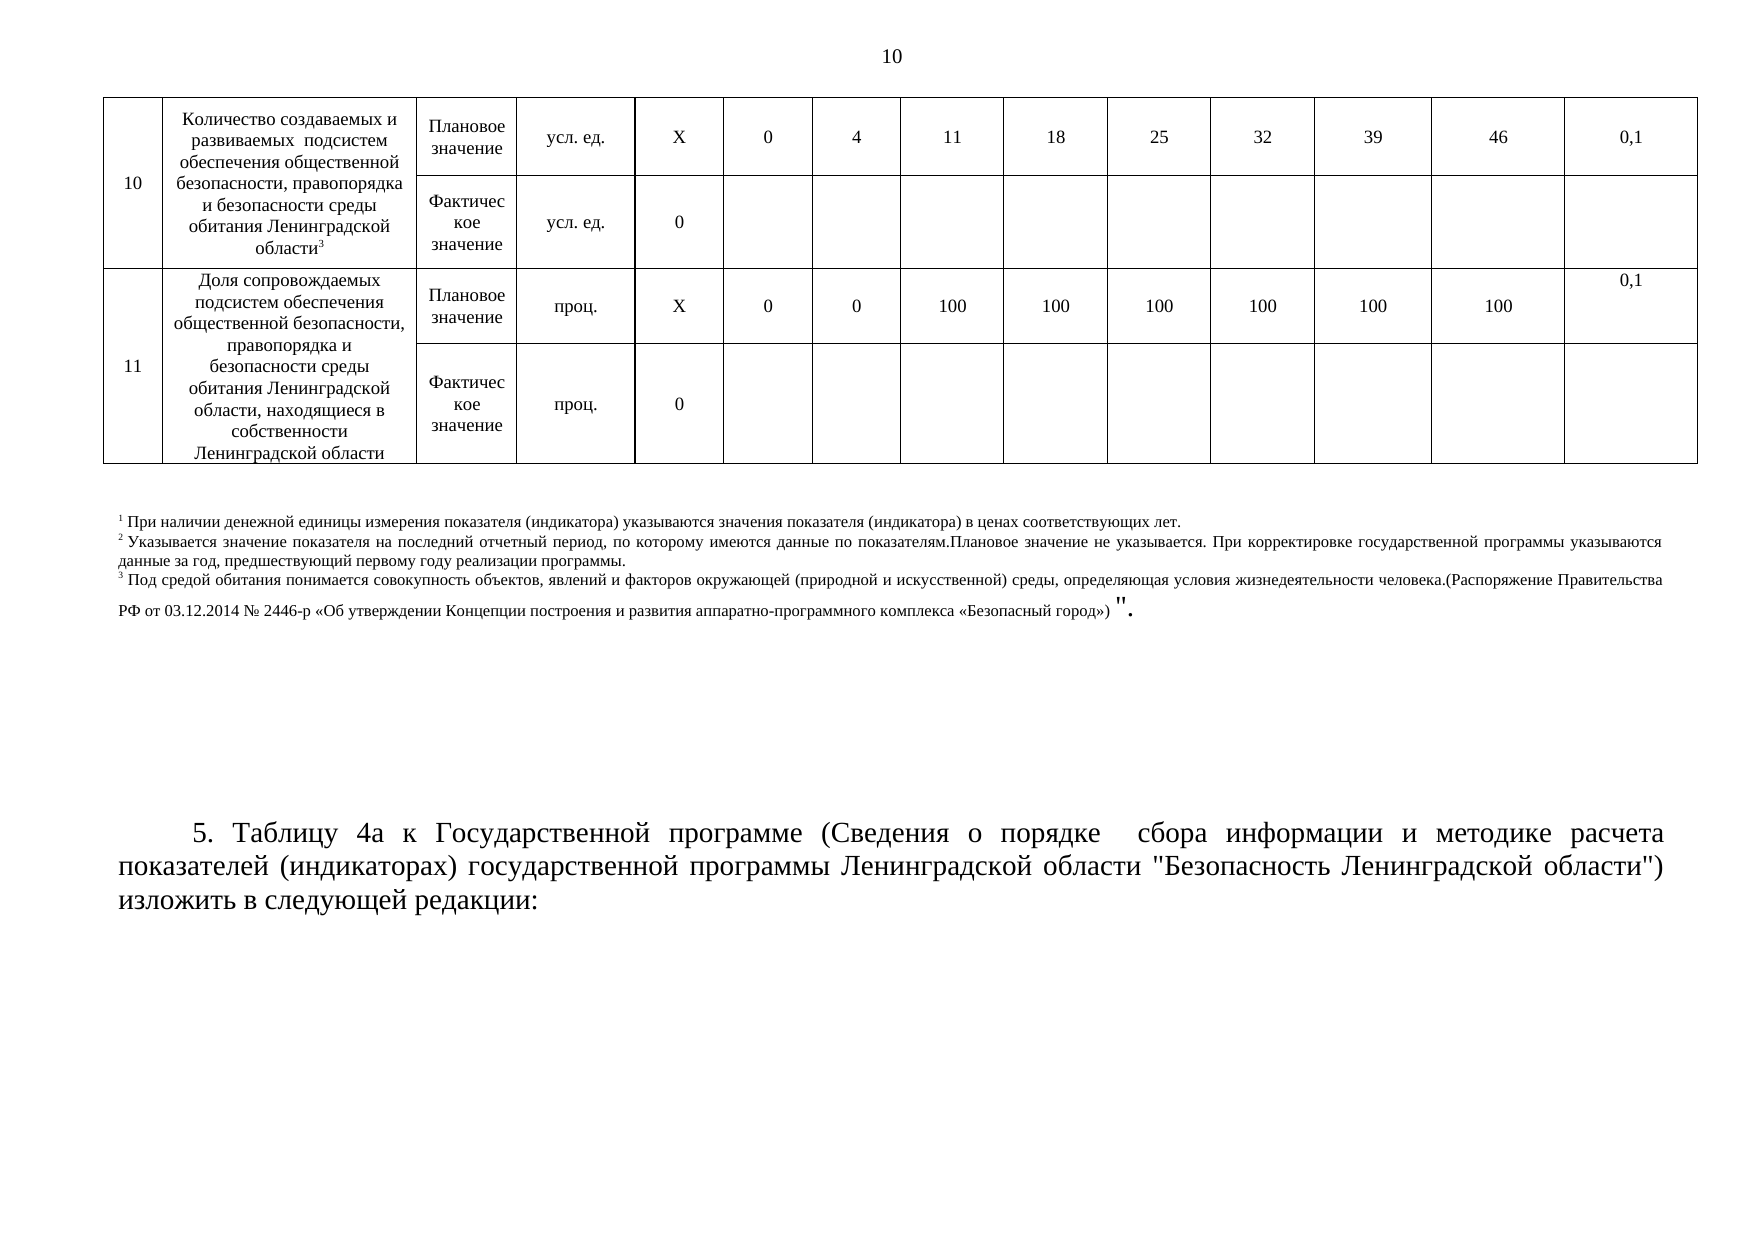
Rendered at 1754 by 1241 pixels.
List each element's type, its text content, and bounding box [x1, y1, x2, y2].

table_cell [1004, 344, 1107, 463]
table_cell [901, 176, 1003, 268]
table_cell 0,1 [1565, 98, 1697, 175]
table_cell [1315, 344, 1431, 463]
table_cell проц. [517, 344, 634, 463]
table_cell 0,1 [1565, 269, 1697, 342]
table_cell 4 [813, 98, 900, 175]
table_cell 0 [724, 98, 812, 175]
table_cell [1432, 176, 1564, 268]
table_cell 100 [1108, 269, 1210, 342]
table_cell [813, 344, 900, 463]
table_cell проц. [517, 269, 634, 342]
table_cell Доля сопровождаемых подсистем обеспечения общественной безопасности, правопорядка и безопасности среды обитания Ленинградской области, находящиеся в собственности Ленинградской области [163, 269, 416, 463]
table_cell 32 [1211, 98, 1314, 175]
table_cell Фактическое значение [417, 176, 516, 268]
table_cell 25 [1108, 98, 1210, 175]
table_cell [724, 344, 812, 463]
table_cell 11 [104, 269, 162, 463]
table_cell усл. ед. [517, 176, 634, 268]
table_cell 100 [1211, 269, 1314, 342]
table_cell 100 [1432, 269, 1564, 342]
table_cell усл. ед. [517, 98, 634, 175]
table_cell Плановое значение [417, 269, 516, 342]
table_cell [1211, 344, 1314, 463]
text 1 При наличии денежной единицы измерения показателя (индикатора) указываются значения показателя (индикатора) в ценах соответствующих лет. [118, 512, 1665, 531]
table_cell [901, 344, 1003, 463]
table_cell [813, 176, 900, 268]
text 2 Указывается значение показателя на последний отчетный период, по которому имеются данные по показателям.Плановое значение не указывается. При корректировке государственной программы указываются данные за год, предшествующий первому году реализации программы. [118, 531, 1665, 570]
table_cell Фактическое значение [417, 344, 516, 463]
table_cell 18 [1004, 98, 1107, 175]
table_cell Количество создаваемых и развиваемых подсистем обеспечения общественной безопасности, правопорядка и безопасности среды обитания Ленинградской области3 [163, 98, 416, 268]
table_cell [1211, 176, 1314, 268]
table_cell [1315, 176, 1431, 268]
table_cell 0 [813, 269, 900, 342]
table_cell 39 [1315, 98, 1431, 175]
table_cell [1565, 344, 1697, 463]
table_cell 0 [724, 269, 812, 342]
table_cell 0 [636, 344, 723, 463]
table_cell [1108, 176, 1210, 268]
table_cell [724, 176, 812, 268]
table_cell 46 [1432, 98, 1564, 175]
table_cell 100 [1315, 269, 1431, 342]
table_cell X [636, 98, 723, 175]
table_cell 100 [901, 269, 1003, 342]
table_cell 10 [104, 98, 162, 268]
text 5. Таблицу 4а к Государственной программе (Сведения о порядке сбора информации и методике расчета показателей (индикаторах) государственной программы Ленинградской области "Безопасность Ленинградской области") изложить в следующей редакции: [118, 815, 1665, 916]
table_cell [1108, 344, 1210, 463]
table_cell X [636, 269, 723, 342]
table_cell [1565, 176, 1697, 268]
table_cell 0 [636, 176, 723, 268]
table_cell [1004, 176, 1107, 268]
table_cell 11 [901, 98, 1003, 175]
table_cell [1432, 344, 1564, 463]
table_cell Плановое значение [417, 98, 516, 175]
table_cell 100 [1004, 269, 1107, 342]
text 3 Под средой обитания понимается совокупность объектов, явлений и факторов окружающей (природной и искусственной) среды, определяющая условия жизнедеятельности человека.(Распоряжение Правительства РФ от 03.12.2014 № 2446-р «Об утверждении Концепции построения и развития аппаратно-программного комплекса «Безопасный город») ". [118, 570, 1665, 622]
